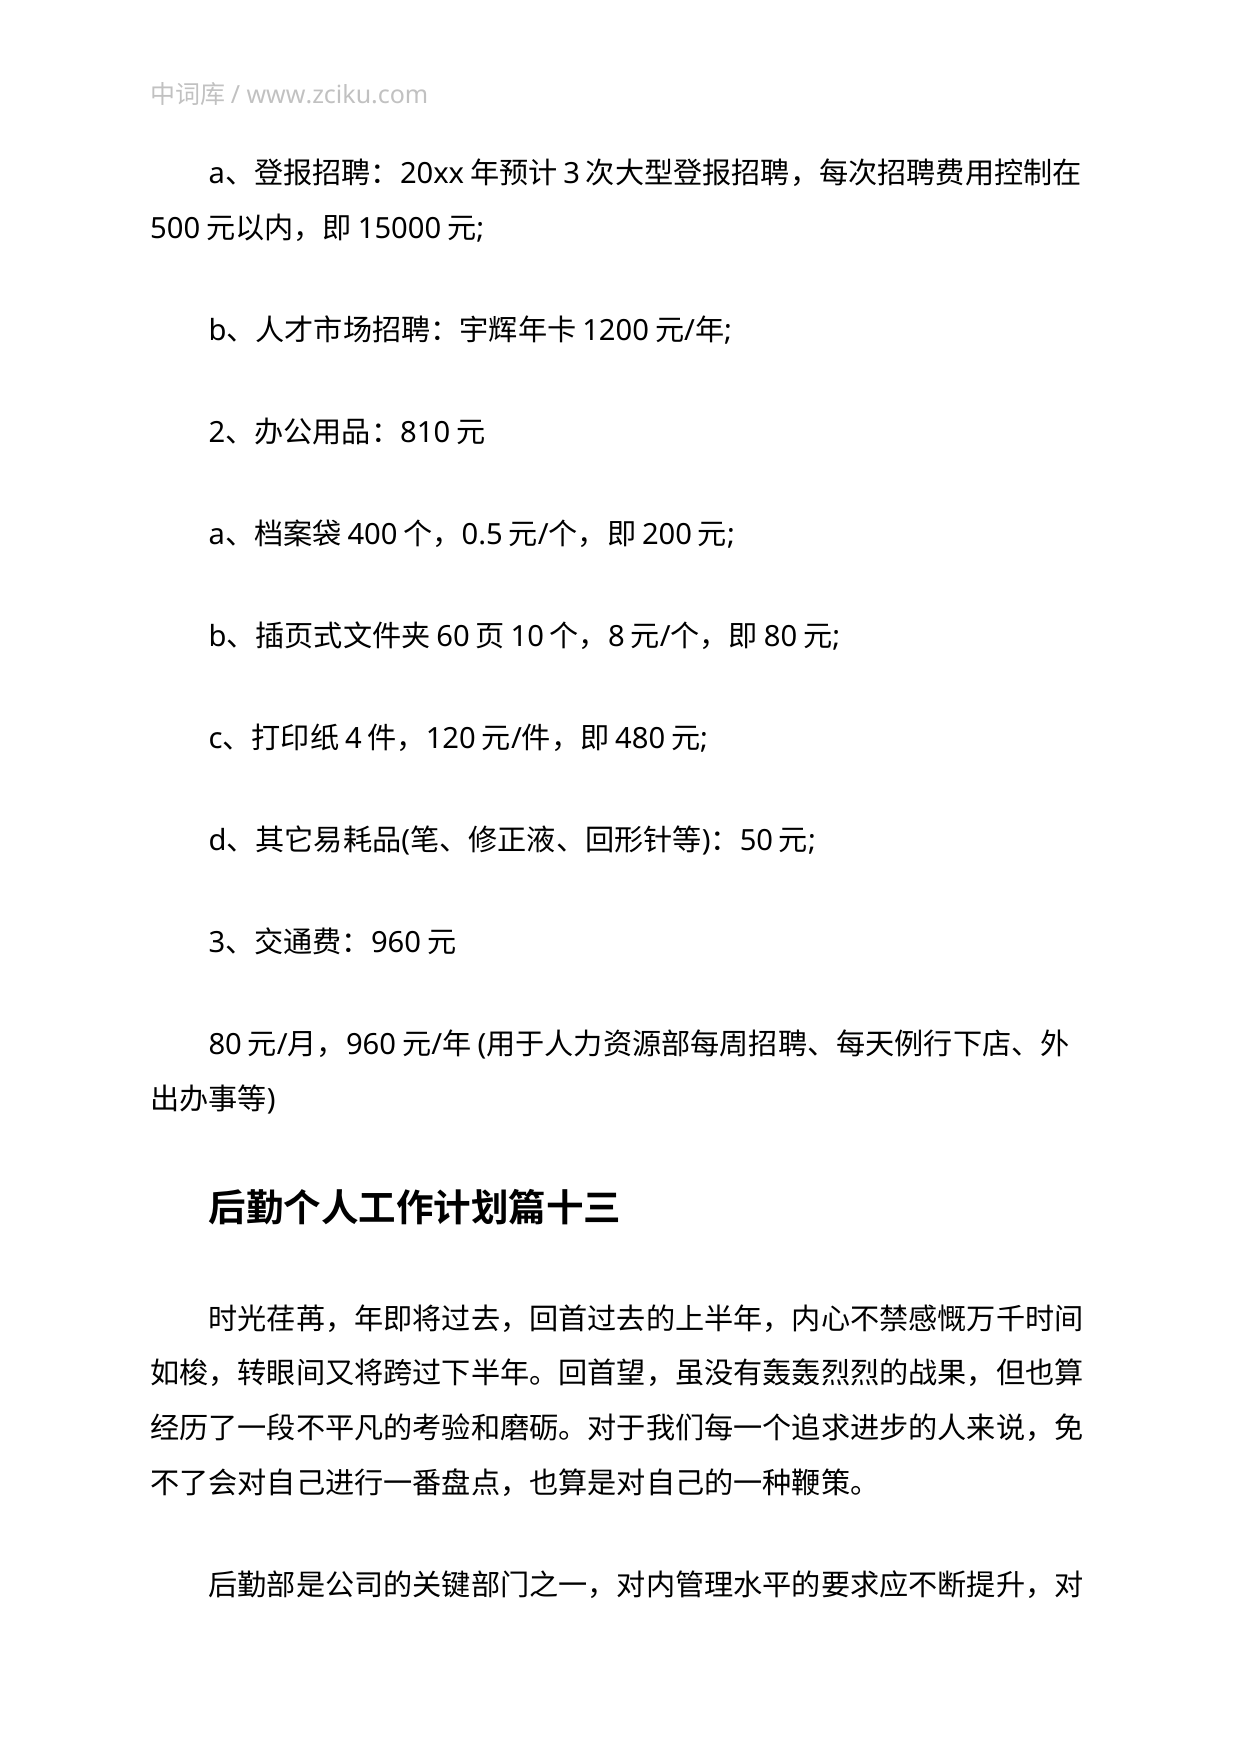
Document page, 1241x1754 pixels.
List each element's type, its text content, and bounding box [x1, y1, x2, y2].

text 后勤个人工作计划篇十三 [150, 1178, 1090, 1232]
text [150, 1562, 1090, 1604]
text 2、办公用品：810元 [150, 409, 1090, 451]
text b、插页式文件夹60页10个，8元/个，即80元; [150, 613, 1090, 655]
text a、登报招聘：20xx年预计3次大型登报招聘，每次招聘费用控制在500元以内，即15000元; [150, 150, 1090, 247]
text 80元/月，960元/年 (用于人力资源部每周招聘、每天例行下店、外出办事等) [150, 1021, 1090, 1118]
text 3、交通费：960元 [150, 919, 1090, 961]
text b、人才市场招聘：宇辉年卡1200元/年; [150, 307, 1090, 349]
text a、档案袋400个，0.5元/个，即200元; [150, 511, 1090, 553]
text d、其它易耗品(笔、修正液、回形针等)：50元; [150, 817, 1090, 859]
text 时光荏苒，年即将过去，回首过去的上半年，内心不禁感慨万千时间如梭，转眼间又将跨过下半年。回首望，虽没有轰轰烈烈的战果，但也算经历了一段不平凡的考验和磨砺。对于我们每一个追求进步的人来说，免不了会对自己进行一番盘点，也算是对自己的一种鞭策。 [150, 1295, 1090, 1502]
text c、打印纸4件，120元/件，即480元; [150, 715, 1090, 757]
